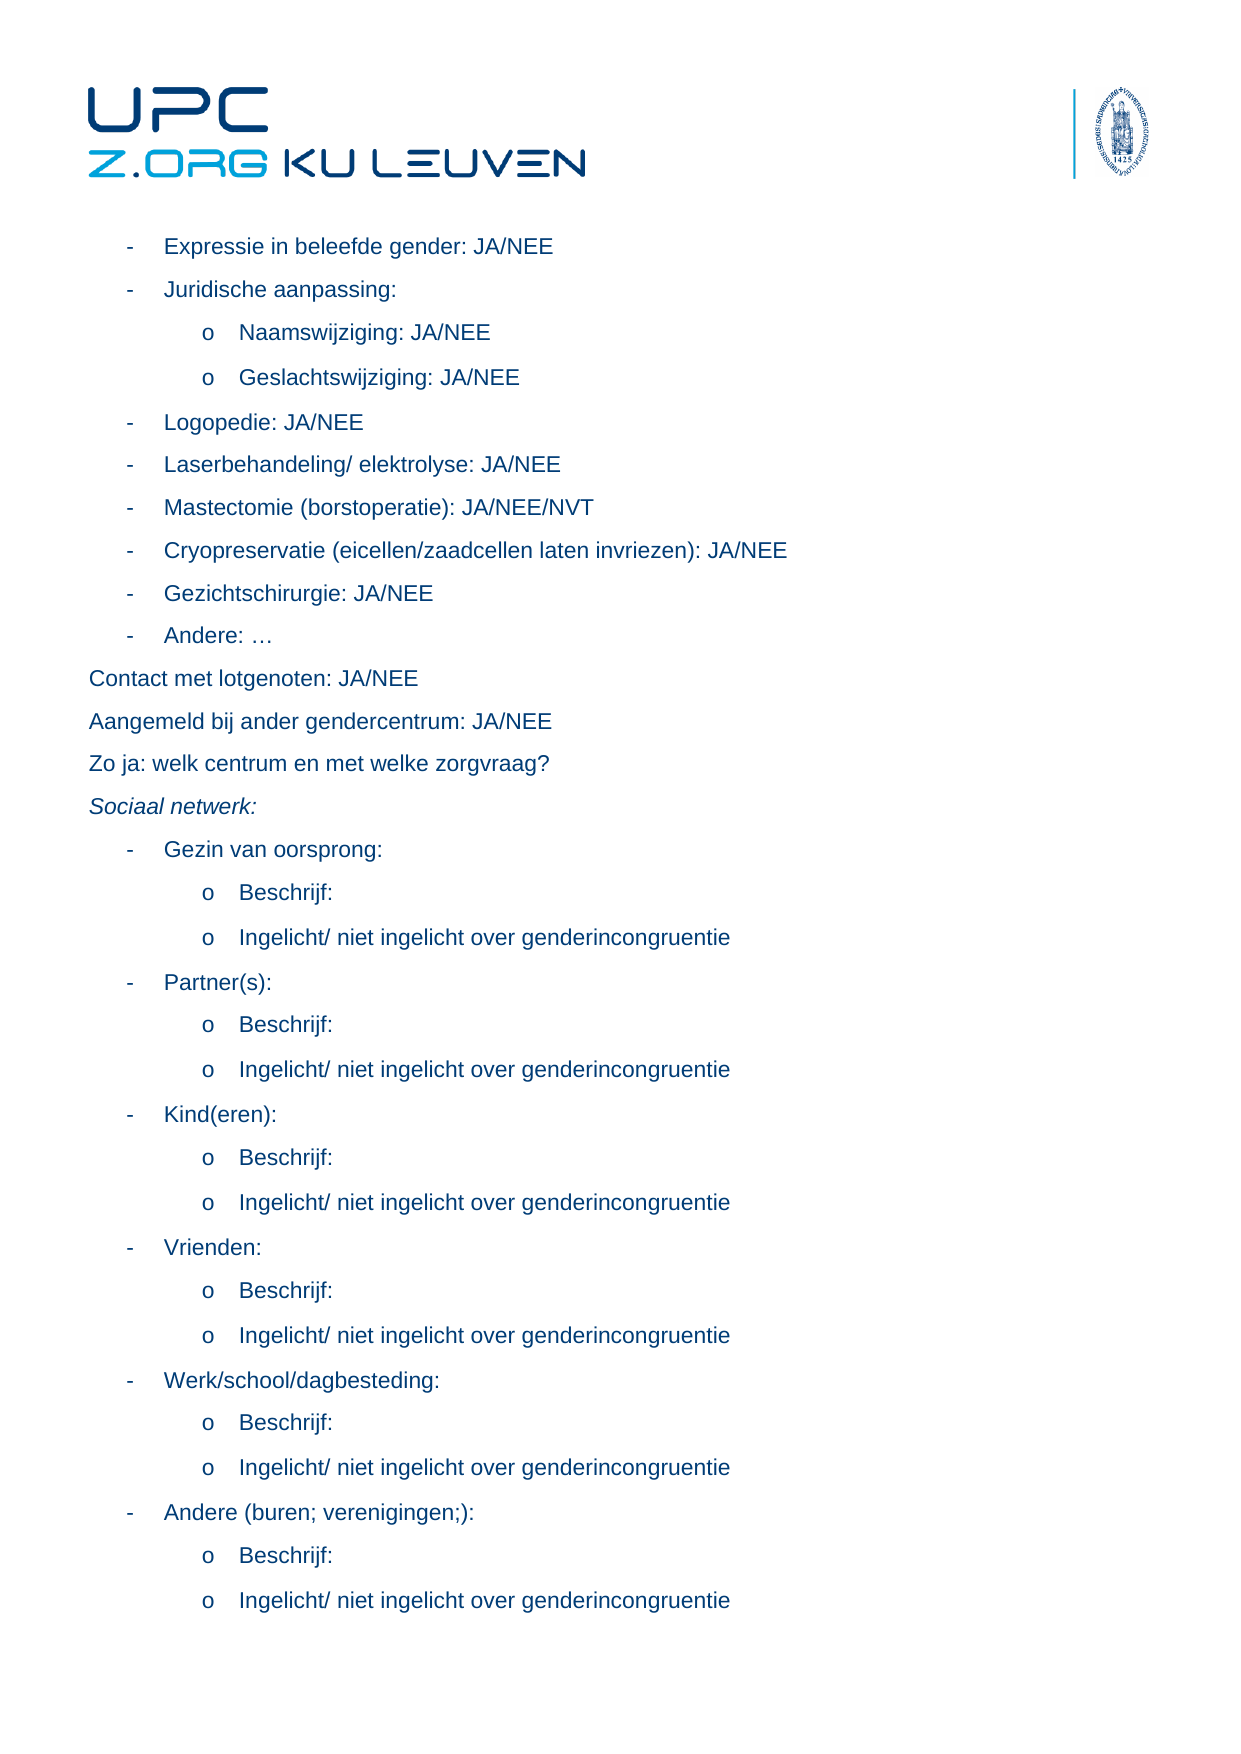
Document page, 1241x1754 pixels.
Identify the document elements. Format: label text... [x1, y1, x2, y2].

list Gezichtschirurgie: JA/NEE [126, 579, 1140, 606]
picture [1072, 75, 1083, 199]
text Zo ja: welk centrum en met welke zorgvraag? [89, 750, 1140, 777]
text Aangemeld bij ander gendercentrum: JA/NEE [89, 708, 1140, 734]
list Logopedie: JA/NEE [126, 409, 1140, 435]
list Beschrijf: [201, 878, 1140, 907]
list Cryopreservatie (eicellen/zaadcellen laten invriezen): JA/NEE [126, 537, 1140, 563]
list Juridische aanpassing: [126, 276, 1140, 302]
picture [1094, 87, 1150, 177]
list Geslachtswijziging: JA/NEE [201, 364, 1140, 392]
list Ingelicht/ niet ingelicht over genderincongruentie [201, 1587, 1140, 1615]
list Ingelicht/ niet ingelicht over genderincongruentie [201, 1454, 1140, 1483]
list Andere: … [126, 622, 1140, 649]
picture [27, 46, 620, 208]
list Gezin van oorsprong: [126, 836, 1140, 862]
list Vrienden: [126, 1234, 1140, 1260]
list Expressie in beleefde gender: JA/NEE [126, 233, 1140, 260]
list Beschrijf: [201, 1409, 1140, 1438]
list Ingelicht/ niet ingelicht over genderincongruentie [201, 923, 1140, 952]
list Ingelicht/ niet ingelicht over genderincongruentie [201, 1056, 1140, 1084]
list Beschrijf: [201, 1011, 1140, 1039]
list Partner(s): [126, 968, 1140, 995]
text Contact met lotgenoten: JA/NEE [89, 665, 1140, 691]
text Sociaal netwerk: [89, 793, 1140, 819]
list Beschrijf: [201, 1542, 1140, 1570]
list Ingelicht/ niet ingelicht over genderincongruentie [201, 1322, 1140, 1350]
list Beschrijf: [201, 1277, 1140, 1305]
list Naamswijziging: JA/NEE [201, 319, 1140, 347]
list Kind(eren): [126, 1101, 1140, 1128]
list Mastectomie (borstoperatie): JA/NEE/NVT [126, 494, 1140, 521]
list Ingelicht/ niet ingelicht over genderincongruentie [201, 1189, 1140, 1217]
list Andere (buren; verenigingen;): [126, 1499, 1140, 1526]
list Laserbehandeling/ elektrolyse: JA/NEE [126, 451, 1140, 478]
list Beschrijf: [201, 1144, 1140, 1172]
list Werk/school/dagbesteding: [126, 1367, 1140, 1393]
